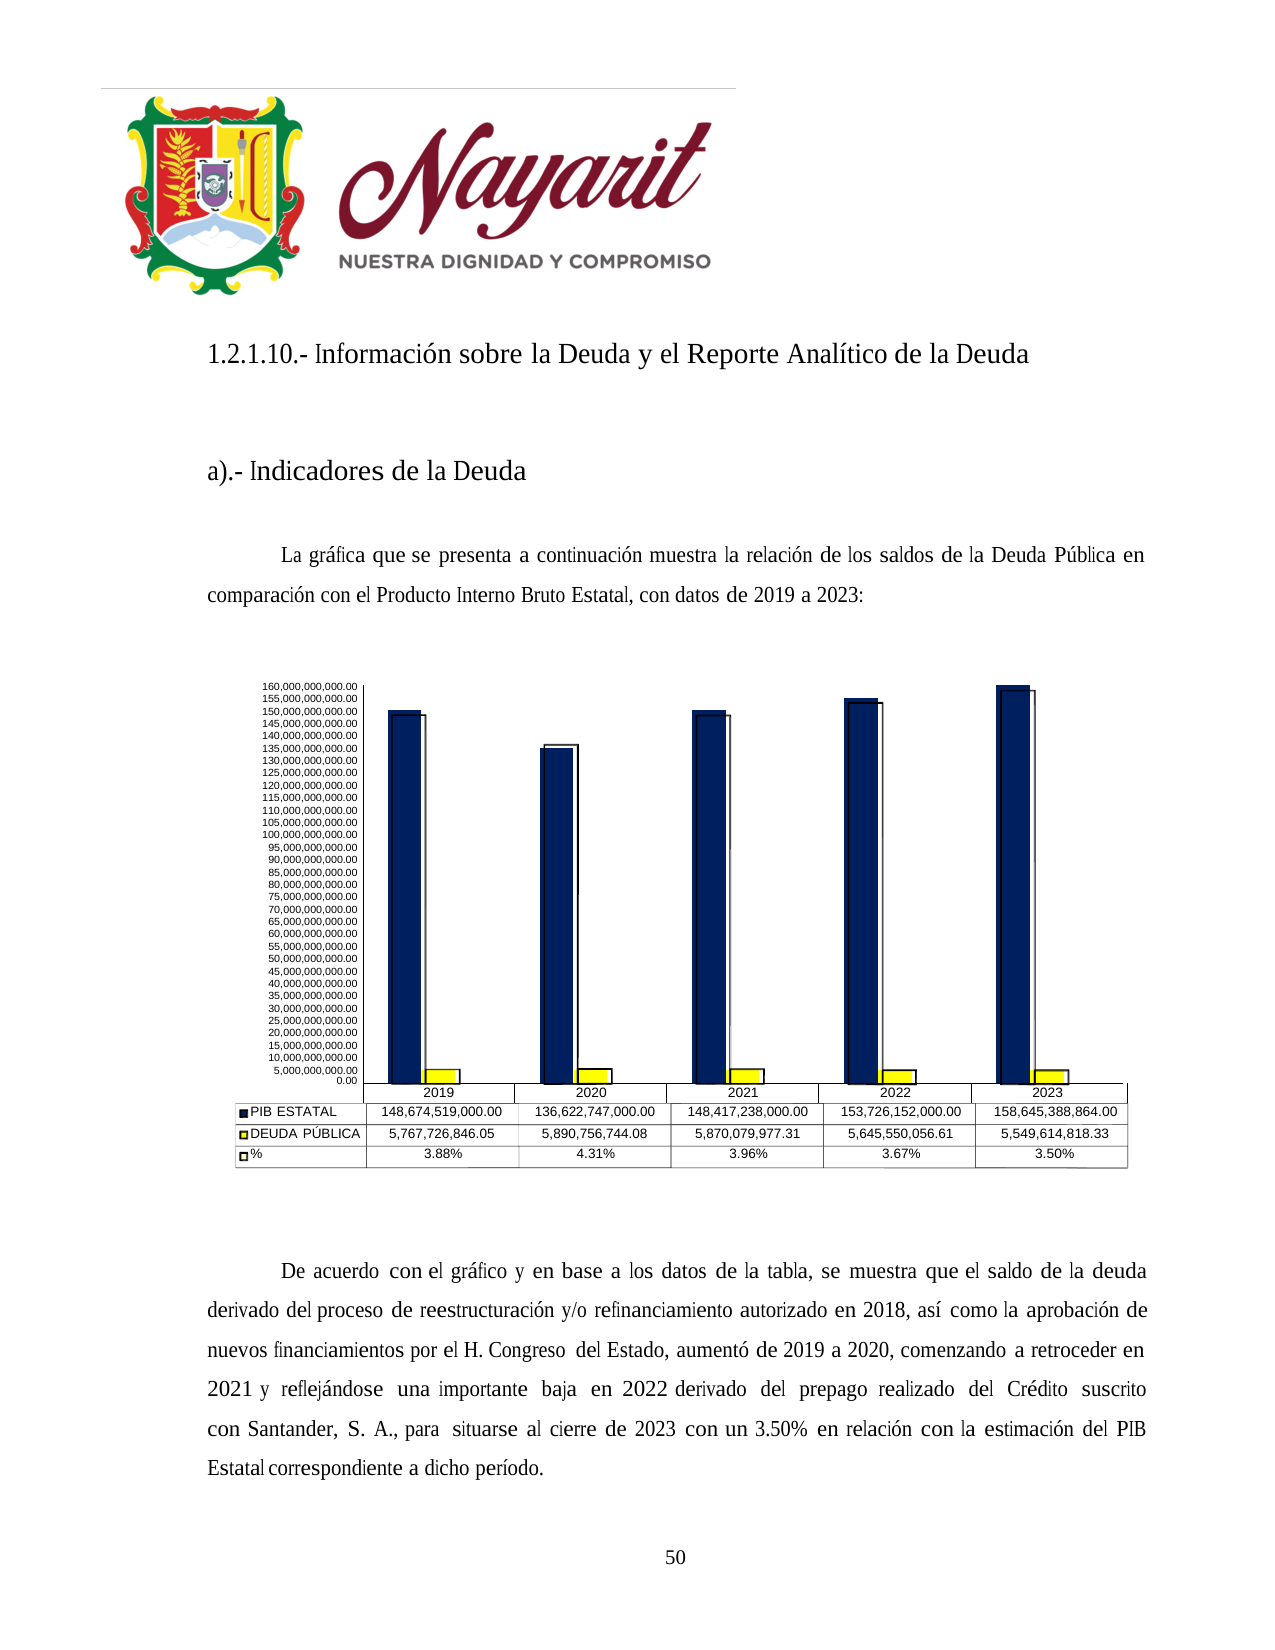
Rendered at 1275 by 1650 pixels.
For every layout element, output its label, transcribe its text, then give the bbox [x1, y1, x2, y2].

text 15,000,000,000.00 [268, 1039, 1156, 1052]
text De acuerdo con el gráfico y en base a los datos de la tabla, se muestra que el saldo de la deuda derivado del proceso de reestructuración y/o refinanciamiento autorizado en 2018, así como la aprobación de nuevos financiamientos por el H. Congreso del Estado, aumentó de 2019 a 2020, comenzando a retroceder en [207, 1257, 1148, 1362]
text 1.2.1.10.- Información sobre la Deuda y el Reporte Analítico de la Deuda [207, 336, 1156, 369]
text La gráfica que se presenta a continuación muestra la relación de los saldos de la Deuda Pública en comparación con el Producto Interno Bruto Estatal, con datos de 2019 a 2023: [207, 528, 1148, 607]
text % 3.88% 4.31% 3.96% 3.67% 3.50% [250, 1147, 1156, 1162]
text 25,000,000,000.00 [268, 1014, 1156, 1027]
text DEUDA PÚBLICA 5,767,726,846.05 5,890,756,744.08 5,870,079,977.31 5,645,550,056.61 5,549,614,818.33 [250, 1126, 1156, 1141]
text PIB ESTATAL 148,674,519,000.00 136,622,747,000.00 148,417,238,000.00 153,726,152,000.00 158,645,388,864.00 [250, 1104, 1156, 1120]
text 120,000,000,000.00 [259, 779, 360, 792]
text 2021 y reflejándose una importante baja en 2022 derivado del prepago realizado del Crédito suscrito con Santander, S. A., para situarse al cierre de 2023 con un 3.50% en relación con la estimación del PIB Estatal correspondiente a dicho período. [207, 1375, 1148, 1480]
text a).- Indicadores de la Deuda [207, 453, 1156, 486]
picture [101, 88, 736, 303]
